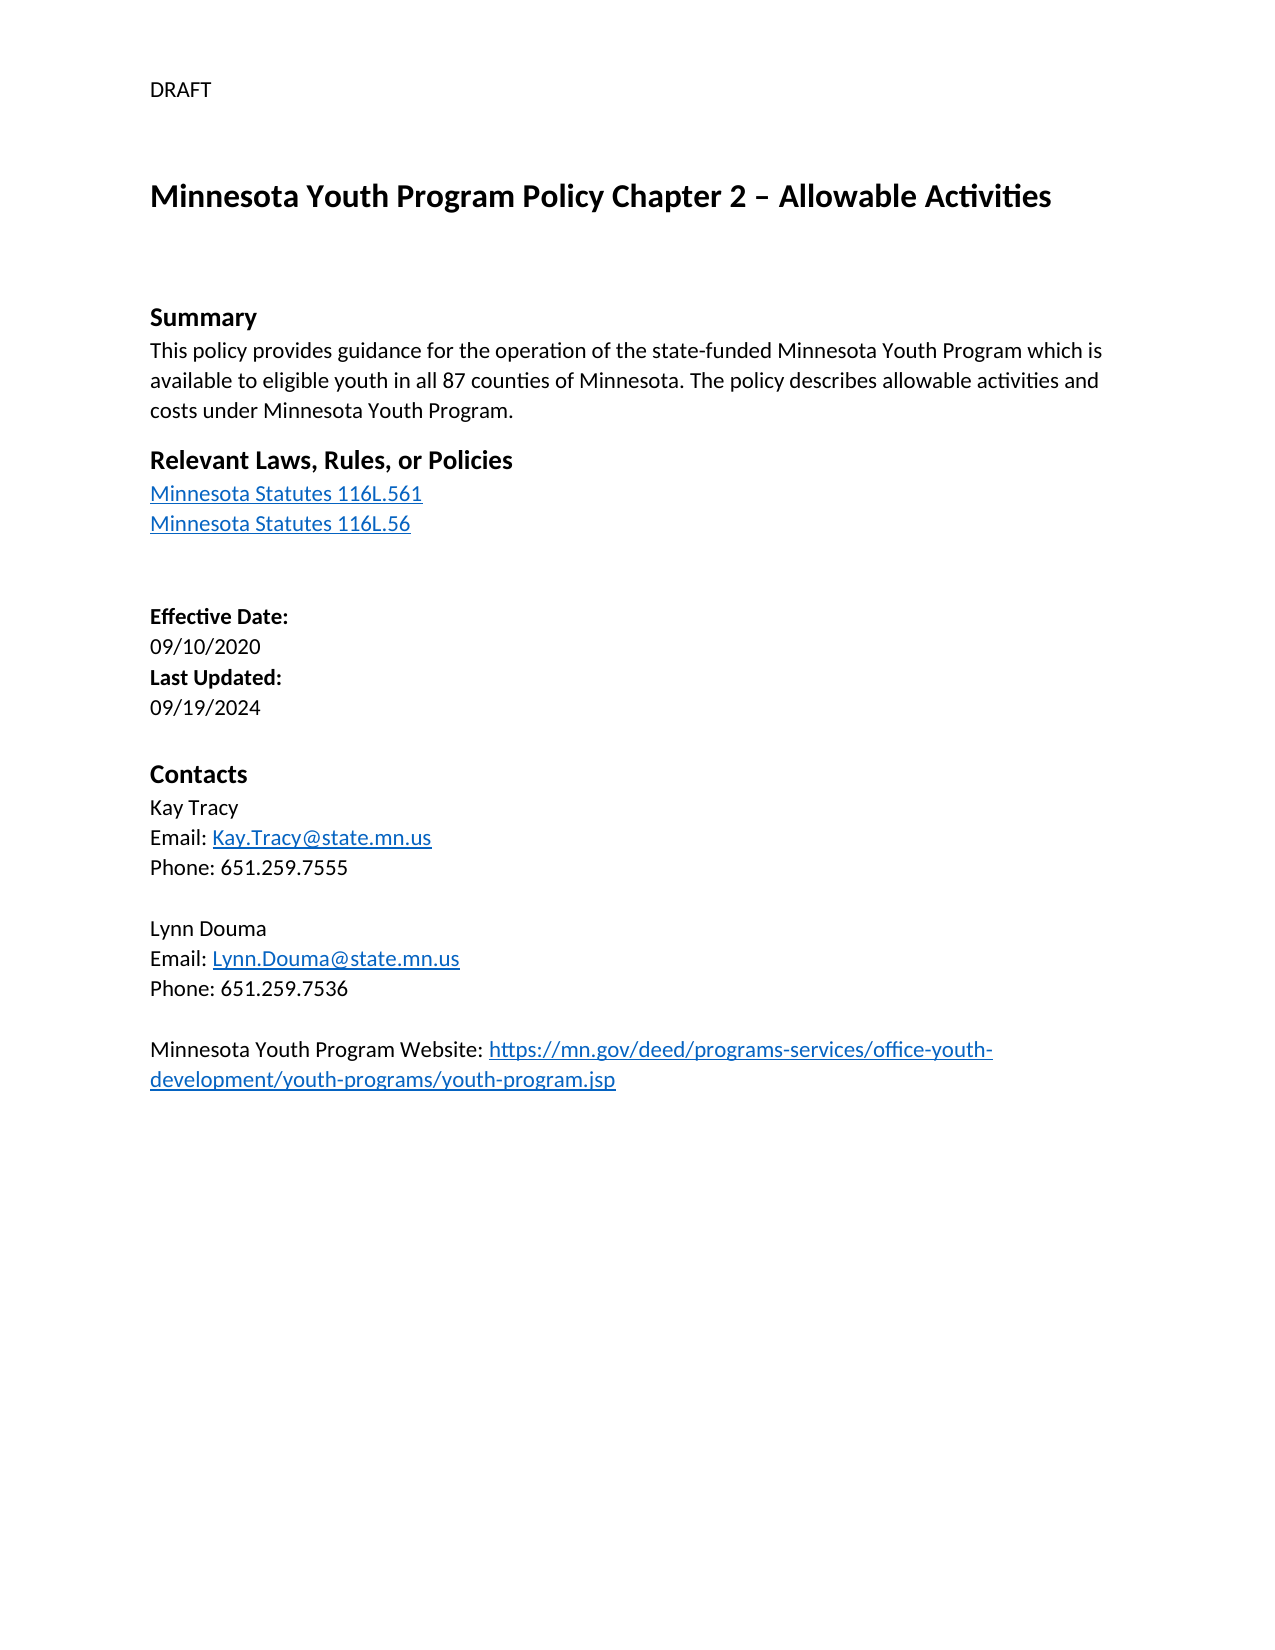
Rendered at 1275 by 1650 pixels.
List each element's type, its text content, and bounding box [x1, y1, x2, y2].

text Lynn Douma [150, 914, 1125, 942]
text Email: Kay.Tracy@state.mn.us [150, 823, 1125, 851]
text This policy provides guidance for the operation of the state-funded Minnesota Youth Program which is available to eligible youth in all 87 counties of Minnesota. The policy describes allowable activities and costs under Minnesota Youth Program. [150, 336, 1125, 424]
text 09/19/2024 [150, 693, 1125, 721]
text Phone: 651.259.7555 [150, 853, 1125, 882]
subtitle Relevant Laws, Rules, or Policies [150, 443, 1125, 476]
subtitle Summary [150, 300, 1125, 333]
text Minnesota Statutes 116L.561 [150, 479, 1125, 507]
text Phone: 651.259.7536 [150, 974, 1125, 1002]
text Effective Date: [150, 602, 1125, 630]
text Last Updated: [150, 663, 1125, 691]
text Minnesota Statutes 116L.56 [150, 509, 1125, 537]
subtitle Minnesota Youth Program Policy Chapter 2 – Allowable Activities [150, 175, 1125, 216]
subtitle Contacts [150, 757, 1125, 791]
text Minnesota Youth Program Website: https://mn.gov/deed/programs-services/office-youth-development/youth-programs/youth-program.jsp [150, 1035, 1125, 1093]
text Kay Tracy [150, 793, 1125, 821]
text Email: Lynn.Douma@state.mn.us [150, 944, 1125, 972]
text 09/10/2020 [150, 632, 1125, 661]
